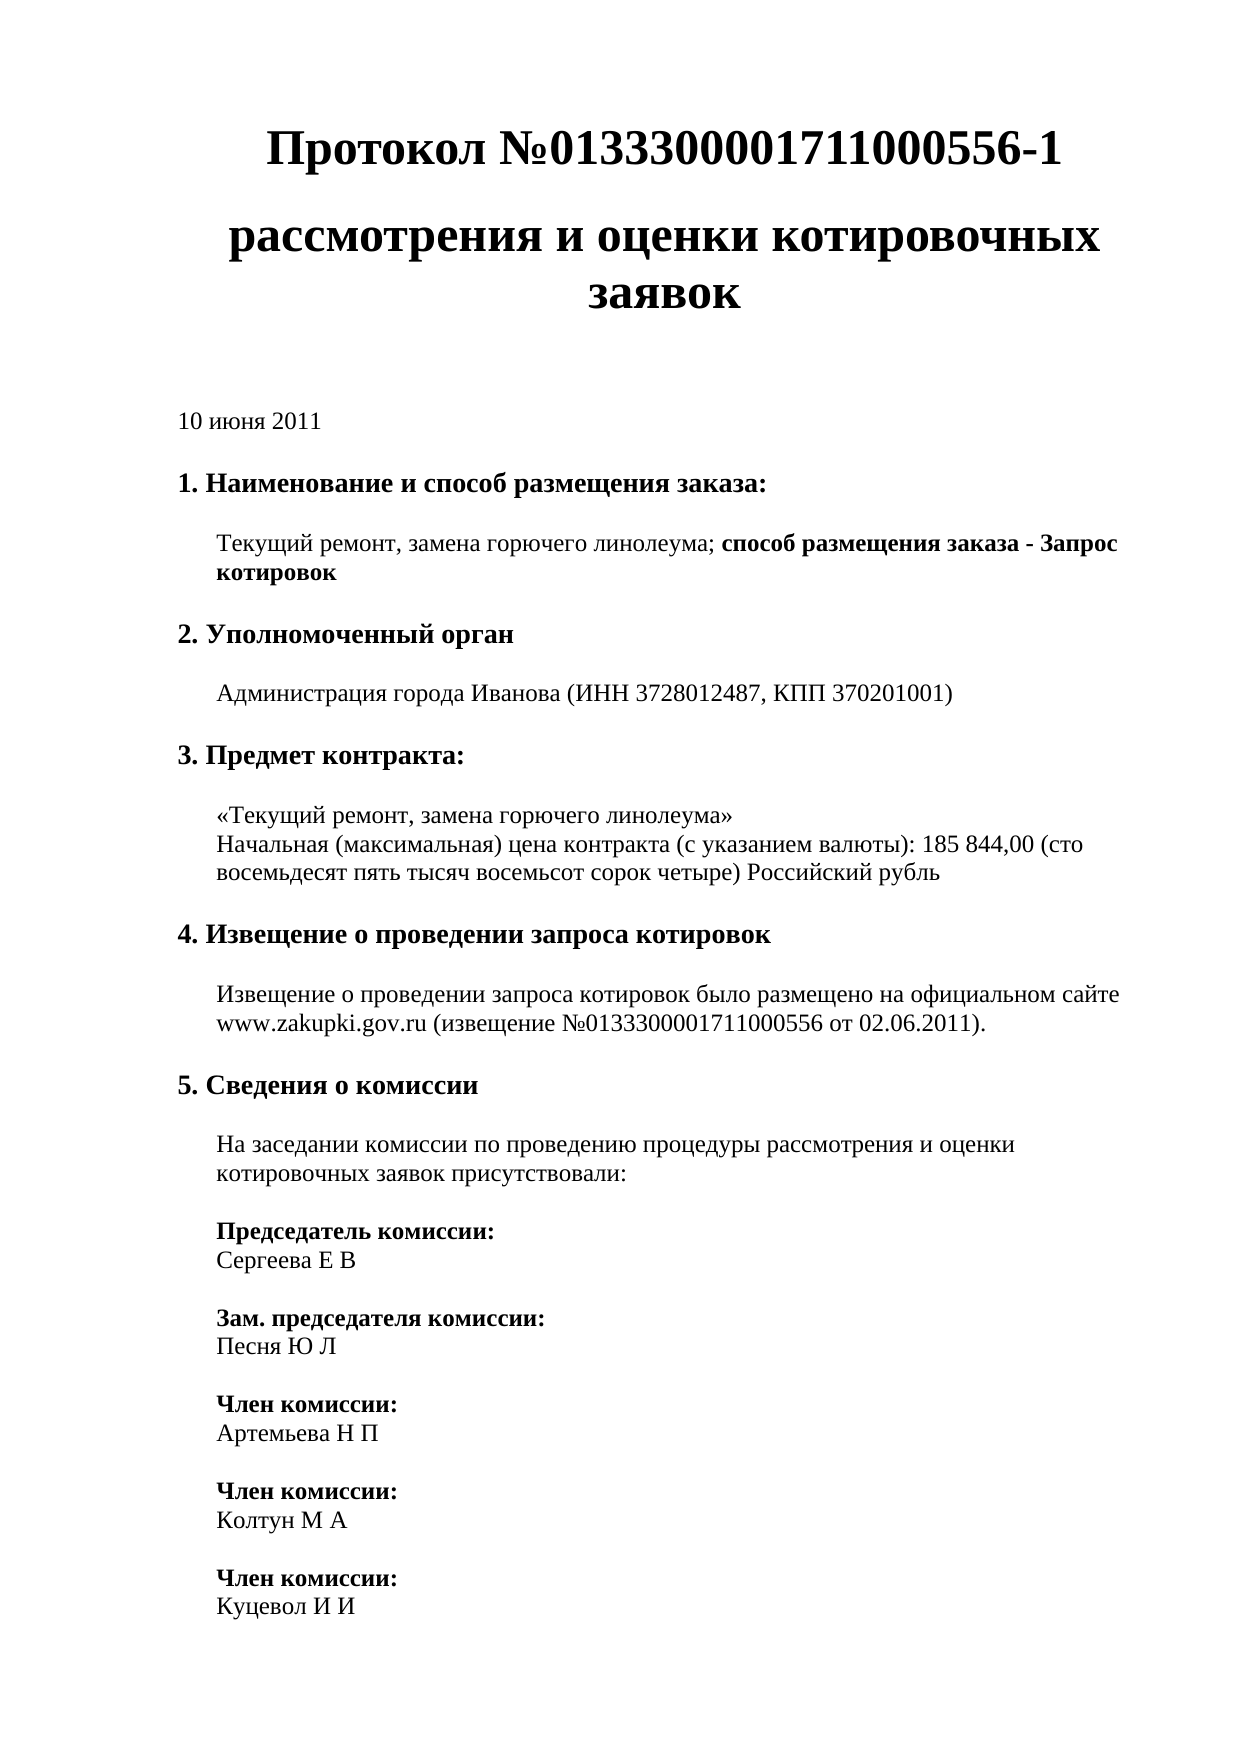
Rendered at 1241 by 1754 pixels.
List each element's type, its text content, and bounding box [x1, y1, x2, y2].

text Зам. председателя комиссии: Песня Ю Л [216, 1303, 1152, 1360]
text 10 июня 2011 [177, 378, 1152, 435]
text «Текущий ремонт, замена горючего линолеума» Начальная (максимальная) цена контракта (с указанием валюты): 185 844,00 (сто восемьдесят пять тысяч восемьсот сорок четыре) Российский рубль [216, 800, 1152, 886]
text Член комиссии: Куцевол И И [216, 1563, 1152, 1620]
text 3. Предмет контракта: [177, 738, 1152, 771]
text Текущий ремонт, замена горючего линолеума; способ размещения заказа - Запрос котировок [216, 528, 1152, 586]
text Протокол №0133300001711000556-1 [177, 118, 1152, 176]
text 4. Извещение о проведении запроса котировок [177, 917, 1152, 950]
text рассмотрения и оценки котировочных заявок [177, 205, 1152, 320]
text 1. Наименование и способ размещения заказа: [177, 466, 1152, 499]
text Извещение о проведении запроса котировок было размещено на официальном сайте www.zakupki.gov.ru (извещение №0133300001711000556 от 02.06.2011). [216, 979, 1152, 1036]
text Председатель комиссии: Сергеева Е В [216, 1216, 1152, 1273]
text На заседании комиссии по проведению процедуры рассмотрения и оценки котировочных заявок присутствовали: [216, 1129, 1152, 1187]
text 5. Сведения о комиссии [177, 1068, 1152, 1100]
text Администрация города Иванова (ИНН 3728012487, КПП 370201001) [216, 678, 1152, 707]
text Член комиссии: Артемьева Н П [216, 1389, 1152, 1447]
text 2. Уполномоченный орган [177, 617, 1152, 649]
text Член комиссии: Колтун М А [216, 1476, 1152, 1533]
